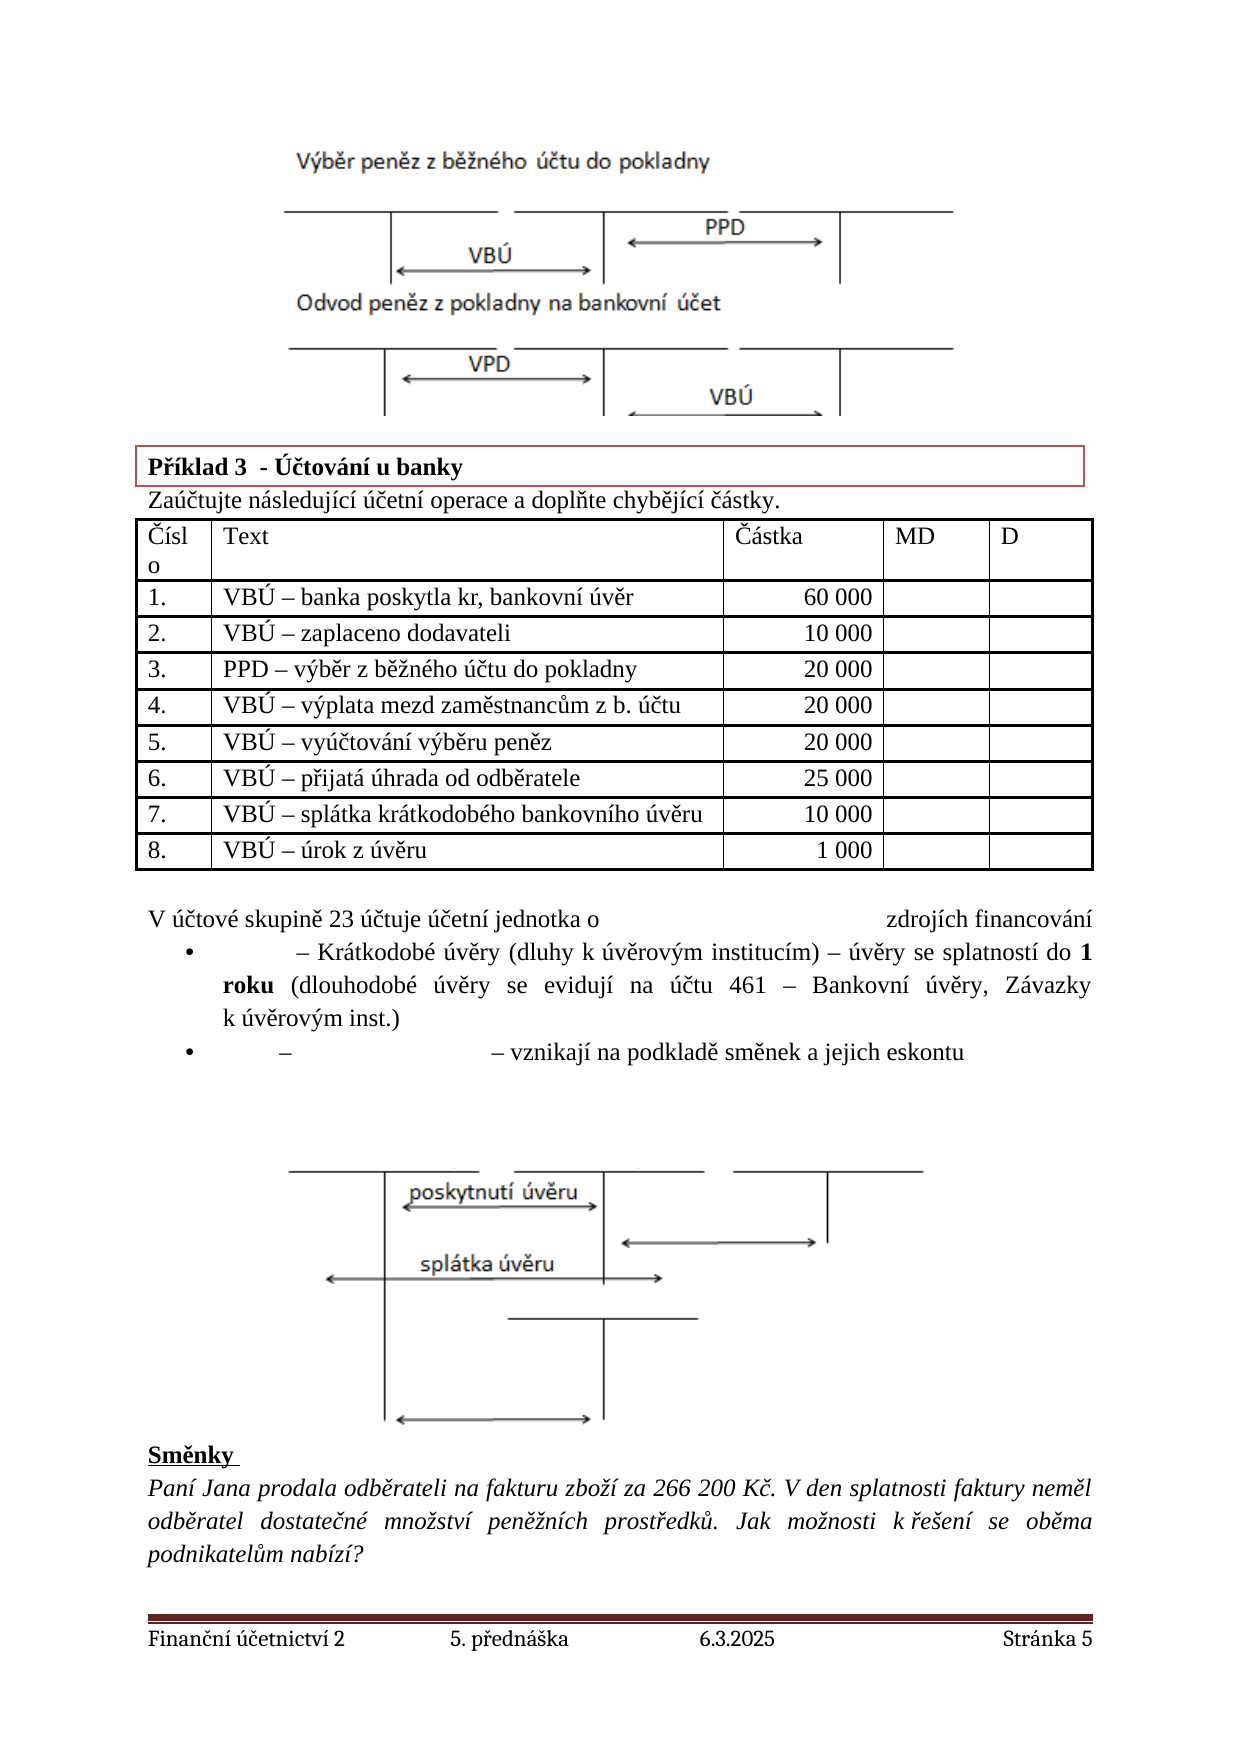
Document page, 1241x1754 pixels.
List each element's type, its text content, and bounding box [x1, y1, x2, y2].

table_cell 10 000 [724, 799, 883, 832]
table_cell 25 000 [724, 763, 883, 796]
table_cell [990, 654, 1091, 687]
text Paní Jana prodala odběrateli na fakturu zboží za 266 200 Kč. V den splatnosti faktury neměl odběratel dostatečné množství peněžních prostředků. Jak možnosti k řešení se oběma podnikatelům nabízí? [148, 1473, 1093, 1568]
table_cell [990, 727, 1091, 760]
table_cell 5. [138, 727, 211, 760]
table_cell 20 000 [724, 691, 883, 723]
table_cell VBÚ – banka poskytla kr, bankovní úvěr [212, 582, 723, 615]
table_header Text [212, 521, 723, 579]
table_cell [990, 691, 1091, 723]
picture [245, 147, 995, 416]
table_cell [884, 835, 989, 868]
table_cell [884, 727, 989, 760]
table_cell 3. [138, 654, 211, 687]
table_cell 1 000 [724, 835, 883, 868]
table_cell [884, 691, 989, 723]
table_cell 4. [138, 691, 211, 723]
table_cell [990, 835, 1091, 868]
table_cell VBÚ – výplata mezd zaměstnancům z b. účtu [212, 691, 723, 723]
table_cell VBÚ – splátka krátkodobého bankovního úvěru [212, 799, 723, 832]
table_header Číslo [138, 521, 211, 579]
table_cell 2. [138, 618, 211, 651]
table_cell 6. [138, 763, 211, 796]
list – Krátkodobé úvěry (dluhy k úvěrovým institucím) – úvěry se splatností do 1 roku (dlouhodobé úvěry se evidují na účtu 461 – Bankovní úvěry, Závazky k úvěrovým inst.) [185, 937, 1093, 1032]
text Směnky [148, 1440, 1093, 1469]
table_cell [884, 799, 989, 832]
table_cell 20 000 [724, 727, 883, 760]
table_cell 10 000 [724, 618, 883, 651]
table_cell [990, 618, 1091, 651]
text V účtové skupině 23 účtuje účetní jednotka o zdrojích financování [148, 904, 1093, 933]
table_cell [990, 799, 1091, 832]
table_cell VBÚ – úrok z úvěru [212, 835, 723, 868]
picture [245, 1168, 995, 1436]
table_header Částka [724, 521, 883, 579]
table_cell 8. [138, 835, 211, 868]
table_cell 20 000 [724, 654, 883, 687]
table_header D [990, 521, 1091, 579]
table_cell 1. [138, 582, 211, 615]
text Zaúčtujte následující účetní operace a doplňte chybějící částky. [148, 485, 1093, 514]
table_cell [990, 582, 1091, 615]
table_cell [884, 763, 989, 796]
table_cell [884, 654, 989, 687]
table_cell 60 000 [724, 582, 883, 615]
table_cell 7. [138, 799, 211, 832]
text Příklad 3 - Účtování u banky [148, 452, 1083, 481]
table_header MD [884, 521, 989, 579]
table_cell VBÚ – zaplaceno dodavateli [212, 618, 723, 651]
table_cell [884, 582, 989, 615]
table_cell [990, 763, 1091, 796]
table_cell VBÚ – vyúčtování výběru peněz [212, 727, 723, 760]
table_cell [884, 618, 989, 651]
table_cell PPD – výběr z běžného účtu do pokladny [212, 654, 723, 687]
list – – vznikají na podkladě směnek a jejich eskontu [185, 1036, 1093, 1065]
table_cell VBÚ – přijatá úhrada od odběratele [212, 763, 723, 796]
